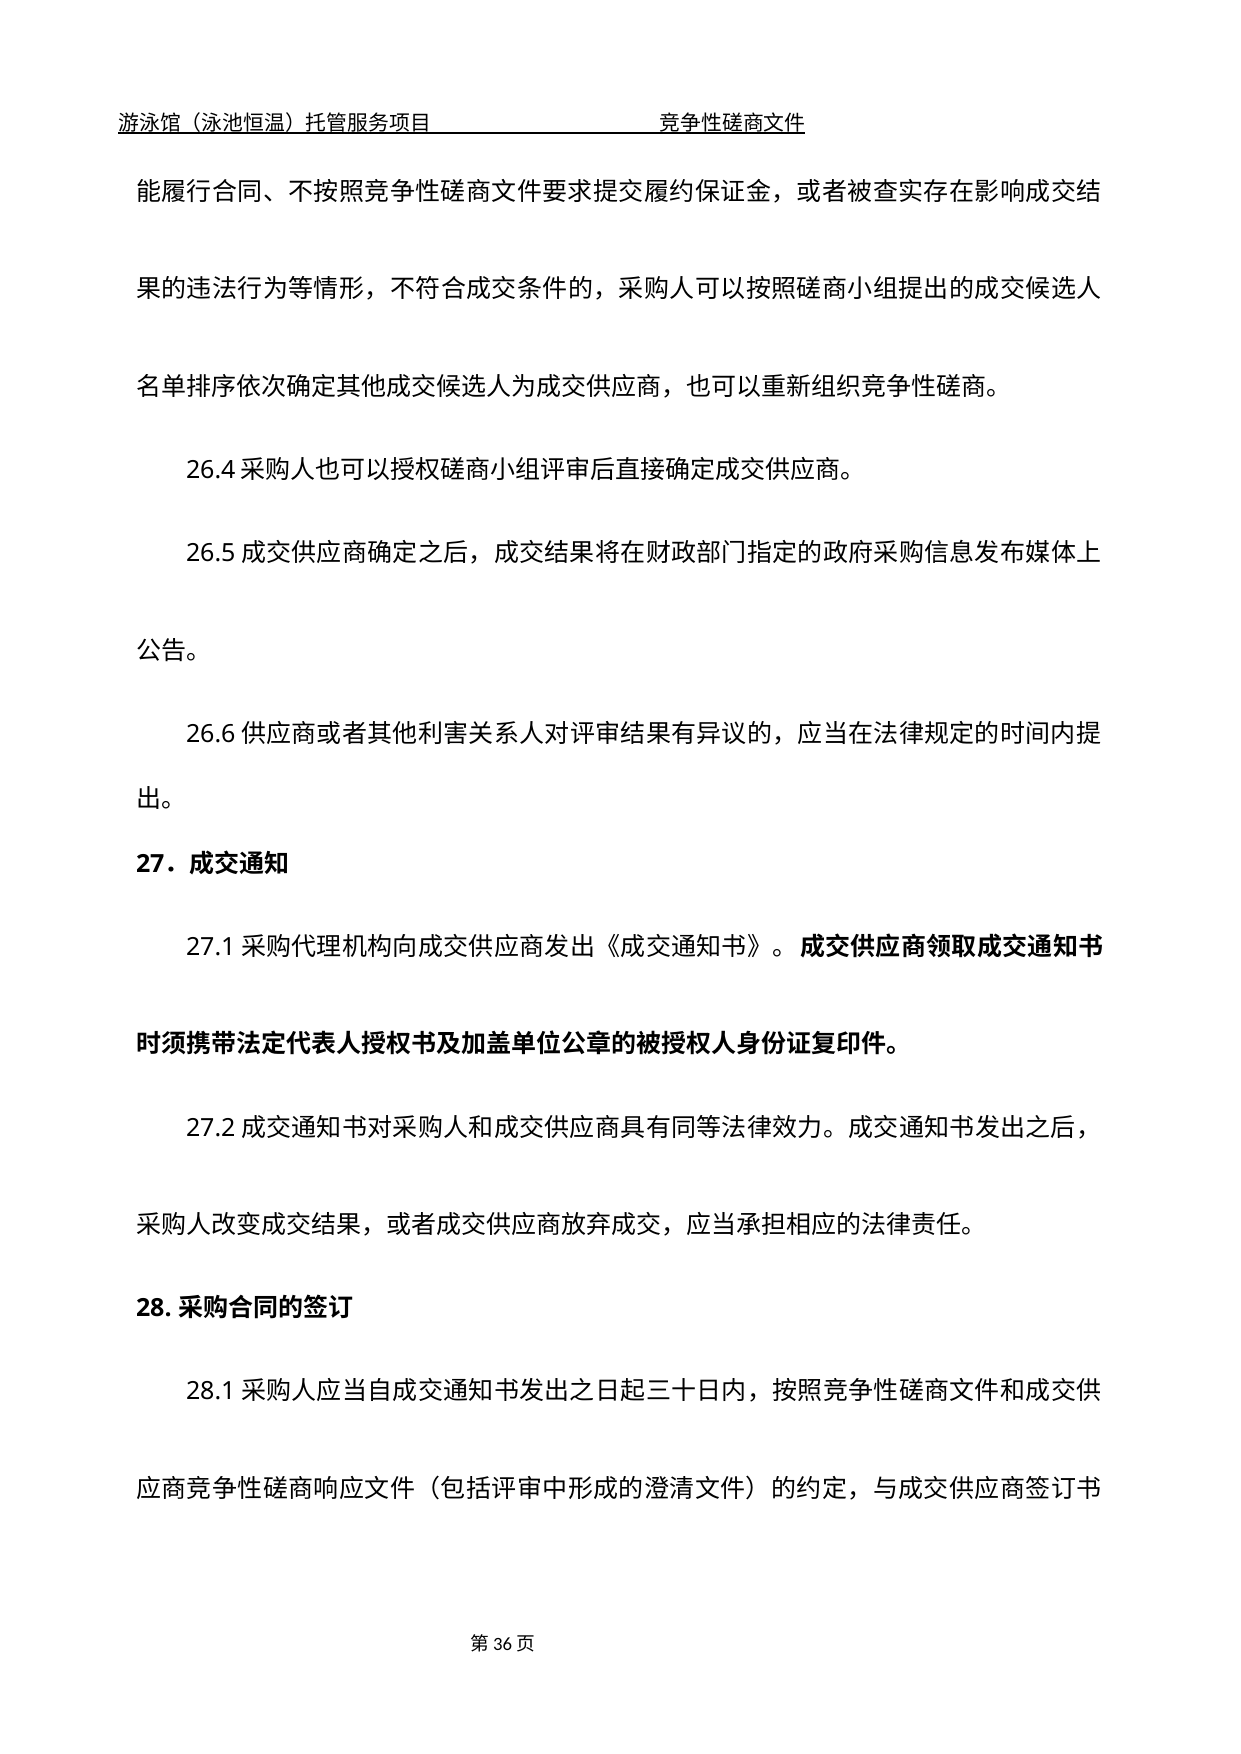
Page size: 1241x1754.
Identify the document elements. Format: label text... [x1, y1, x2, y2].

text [136, 157, 1104, 417]
text 26.4采购人也可以授权磋商小组评审后直接确定成交供应商。 [136, 435, 1104, 500]
text 27.1采购代理机构向成交供应商发出《成交通知书》。成交供应商领取成交通知书时须携带法定代表人授权书及加盖单位公章的被授权人身份证复印件。 [136, 912, 1104, 1074]
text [136, 1356, 1104, 1519]
text 26.6供应商或者其他利害关系人对评审结果有异议的，应当在法律规定的时间内提出。 [136, 699, 1104, 829]
text 27．成交通知 [136, 829, 1104, 894]
text 26.5成交供应商确定之后，成交结果将在财政部门指定的政府采购信息发布媒体上公告。 [136, 518, 1104, 681]
text 27.2成交通知书对采购人和成交供应商具有同等法律效力。成交通知书发出之后，采购人改变成交结果，或者成交供应商放弃成交，应当承担相应的法律责任。 [136, 1093, 1104, 1255]
text 28. 采购合同的签订 [136, 1273, 1104, 1338]
